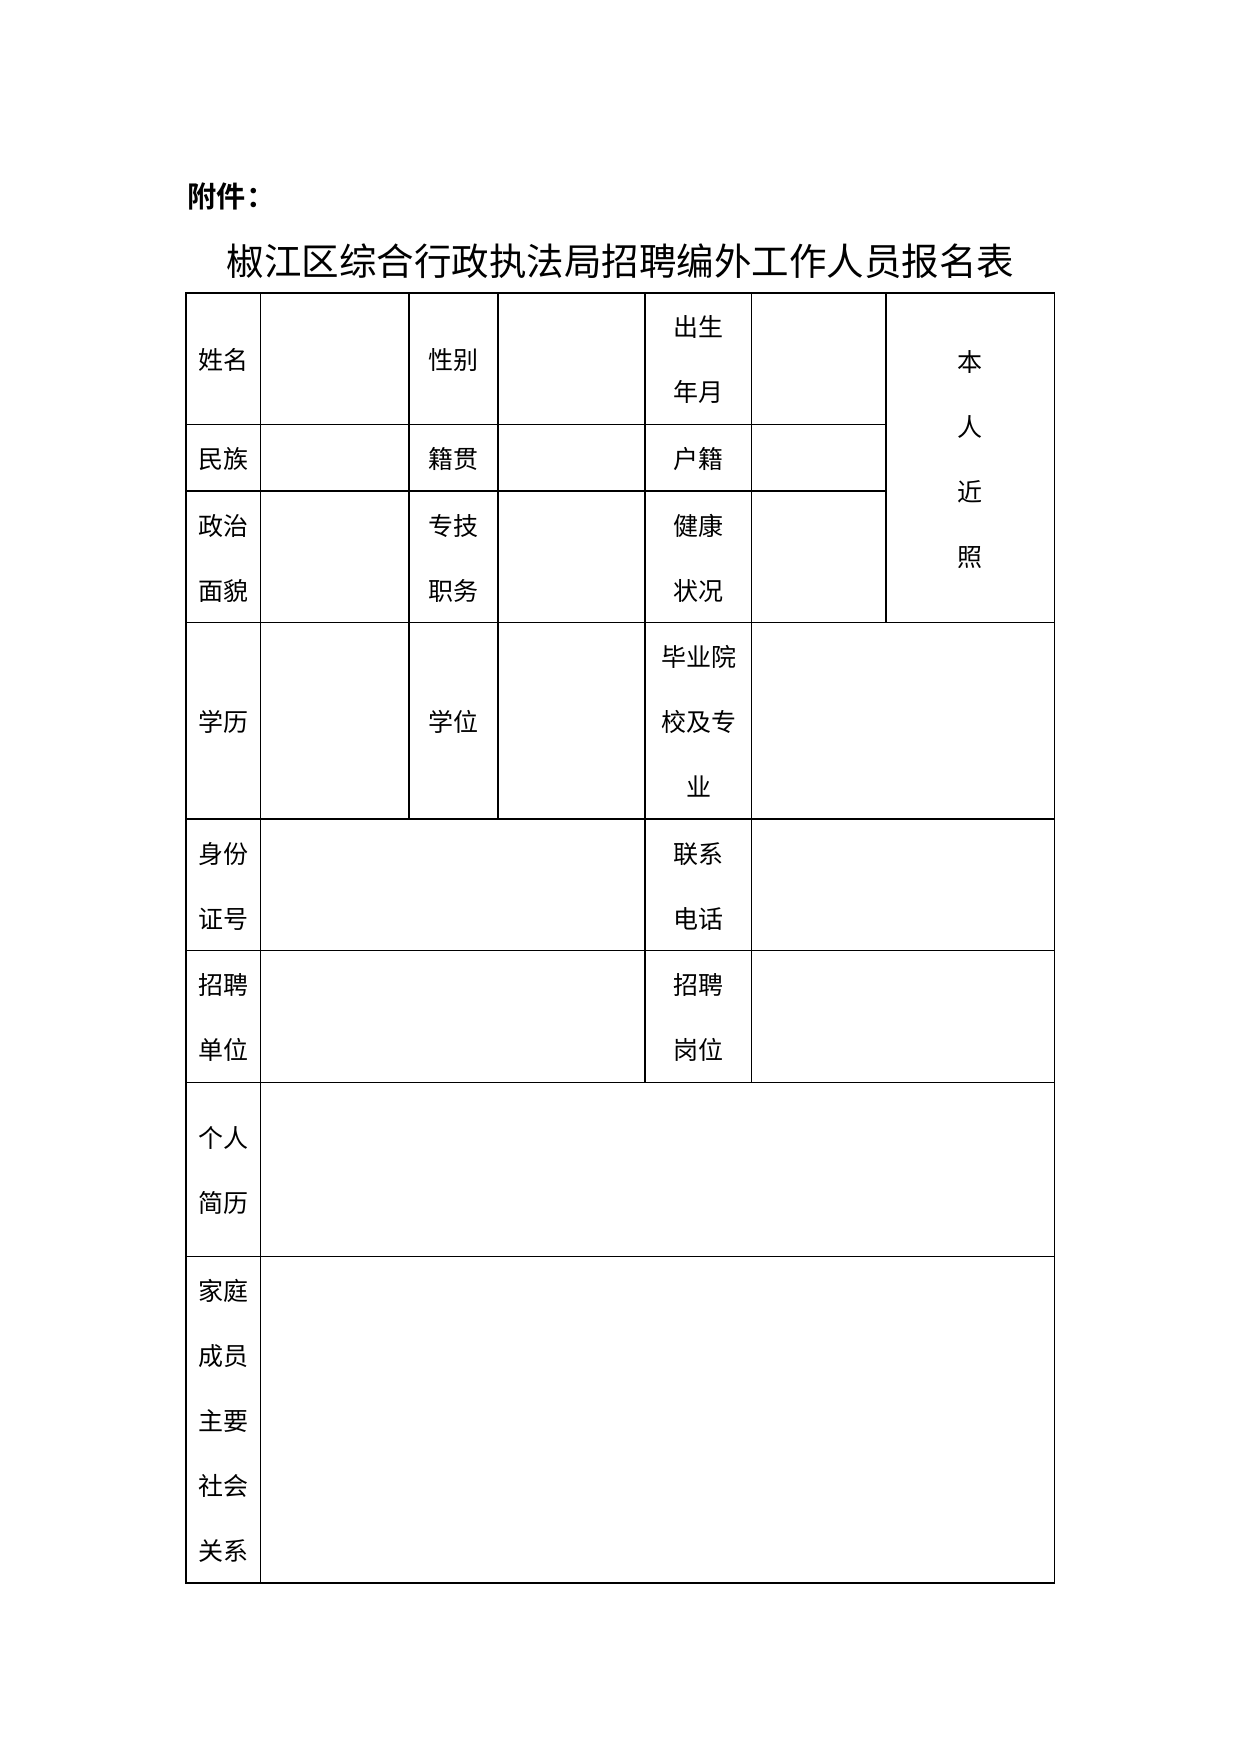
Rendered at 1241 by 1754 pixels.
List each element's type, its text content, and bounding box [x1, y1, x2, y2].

table_cell 招聘 岗位 [646, 951, 751, 1081]
table_cell 家庭成员主要社会关系情况 [187, 1257, 260, 1582]
table_cell [499, 623, 644, 818]
table_cell [261, 623, 408, 818]
table_cell [261, 1257, 1054, 1582]
table_cell [752, 820, 1054, 950]
table_cell 籍贯 [410, 425, 497, 490]
table_cell [752, 492, 885, 622]
table_cell 毕业院校及专业 [646, 623, 751, 818]
table_cell 学历 [187, 623, 260, 818]
table_header [261, 294, 408, 423]
table_header 性别 [410, 294, 497, 423]
table_header [752, 294, 885, 423]
table_cell [752, 951, 1054, 1081]
table_cell 招聘单位 [187, 951, 260, 1081]
table_cell 学位 [410, 623, 497, 818]
table_cell 健康 状况 [646, 492, 751, 622]
table_cell 政治 面貌 [187, 492, 260, 622]
table_cell [499, 425, 644, 490]
table_cell [752, 623, 1054, 818]
table_cell 民族 [187, 425, 260, 490]
table_header 姓名 [187, 294, 260, 423]
table_cell 户籍 [646, 425, 751, 490]
table_cell [261, 1083, 1054, 1256]
table_cell [261, 820, 644, 950]
table_header [499, 294, 644, 423]
table_cell 身份证号 [187, 820, 260, 950]
table_cell 个人简历 [187, 1083, 260, 1256]
table_cell [261, 425, 408, 490]
table_header 本 人 近 照 [887, 294, 1054, 622]
table_header 出生 年月 [646, 294, 751, 423]
table_cell [752, 425, 885, 490]
text 椒江区综合行政执法局招聘编外工作人员报名表 [187, 227, 1053, 292]
table_cell [261, 951, 644, 1081]
table_cell [261, 492, 408, 622]
table_cell 联系 电话 [646, 820, 751, 950]
table_cell 专技职务 [410, 492, 497, 622]
text 附件： [187, 162, 1053, 227]
table_cell [499, 492, 644, 622]
